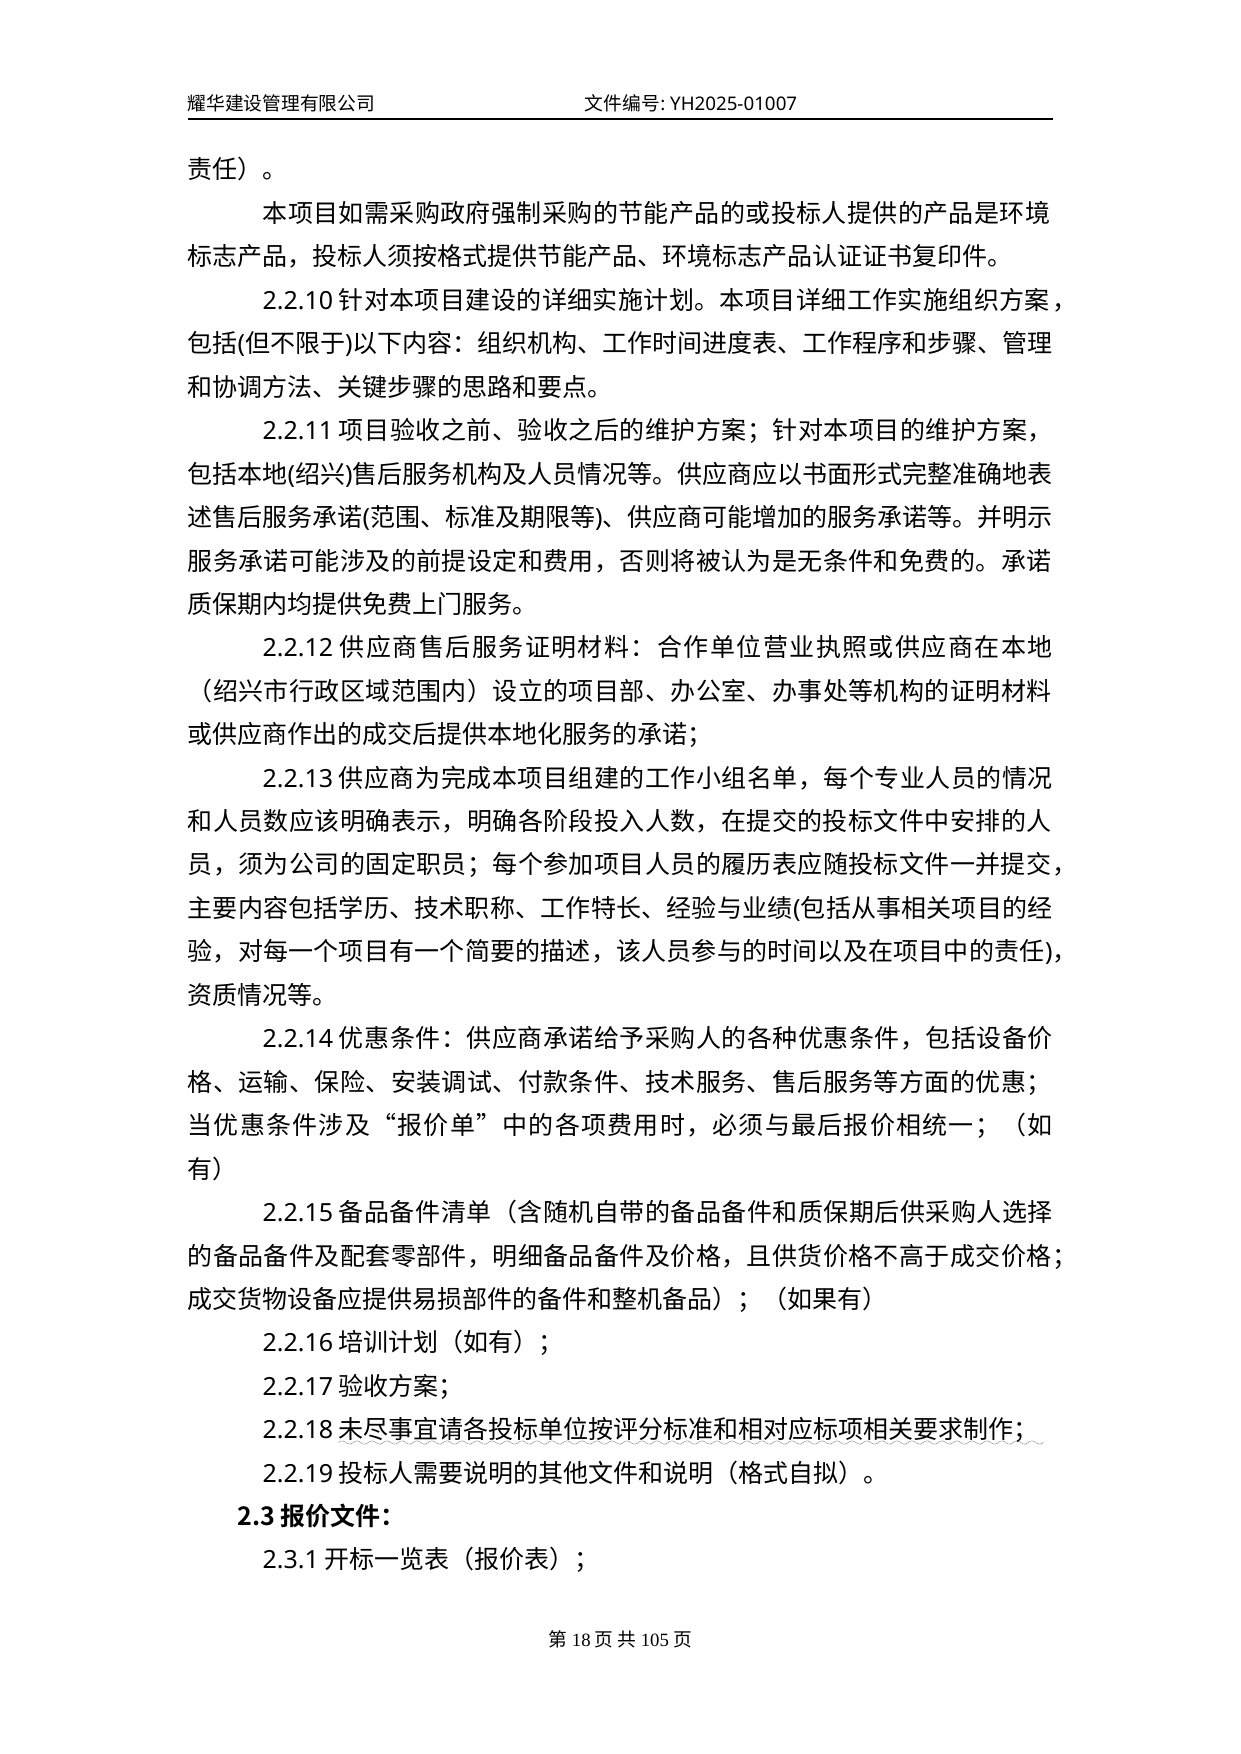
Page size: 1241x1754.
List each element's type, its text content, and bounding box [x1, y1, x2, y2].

text 本项目如需采购政府强制采购的节能产品的或投标人提供的产品是环境标志产品，投标人须按格式提供节能产品、环境标志产品认证证书复印件。 [187, 193, 1053, 273]
text 2.2.12供应商售后服务证明材料：合作单位营业执照或供应商在本地（绍兴市行政区域范围内）设立的项目部、办公室、办事处等机构的证明材料或供应商作出的成交后提供本地化服务的承诺； [187, 628, 1053, 751]
text 2.2.14优惠条件：供应商承诺给予采购人的各种优惠条件，包括设备价格、运输、保险、安装调试、付款条件、技术服务、售后服务等方面的优惠；当优惠条件涉及“报价单”中的各项费用时，必须与最后报价相统一；（如有） [187, 1019, 1053, 1185]
text 2.3报价文件： [187, 1497, 1053, 1533]
text 2.2.13供应商为完成本项目组建的工作小组名单，每个专业人员的情况和人员数应该明确表示，明确各阶段投入人数，在提交的投标文件中安排的人员，须为公司的固定职员；每个参加项目人员的履历表应随投标文件一并提交，主要内容包括学历、技术职称、工作特长、经验与业绩(包括从事相关项目的经验，对每一个项目有一个简要的描述，该人员参与的时间以及在项目中的责任)，资质情况等。 [187, 758, 1053, 1012]
text 2.2.17验收方案； [187, 1366, 1053, 1402]
text 2.2.16培训计划（如有）； [187, 1323, 1053, 1359]
text 2.2.10针对本项目建设的详细实施计划。本项目详细工作实施组织方案，包括(但不限于)以下内容：组织机构、工作时间进度表、工作程序和步骤、管理和协调方法、关键步骤的思路和要点。 [187, 280, 1053, 403]
text 2.2.15备品备件清单（含随机自带的备品备件和质保期后供采购人选择的备品备件及配套零部件，明细备品备件及价格，且供货价格不高于成交价格；成交货物设备应提供易损部件的备件和整机备品）；（如果有） [187, 1192, 1053, 1316]
text 2.2.18未尽事宜请各投标单位按评分标准和相对应标项相关要求制作； [187, 1410, 1053, 1446]
text 2.2.19投标人需要说明的其他文件和说明（格式自拟）。 [187, 1453, 1053, 1489]
text 2.2.11项目验收之前、验收之后的维护方案；针对本项目的维护方案，包括本地(绍兴)售后服务机构及人员情况等。供应商应以书面形式完整准确地表述售后服务承诺(范围、标准及期限等)、供应商可能增加的服务承诺等。并明示服务承诺可能涉及的前提设定和费用，否则将被认为是无条件和免费的。承诺质保期内均提供免费上门服务。 [187, 411, 1053, 621]
text 2.3.1开标一览表（报价表）； [187, 1540, 1053, 1576]
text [187, 150, 1053, 186]
